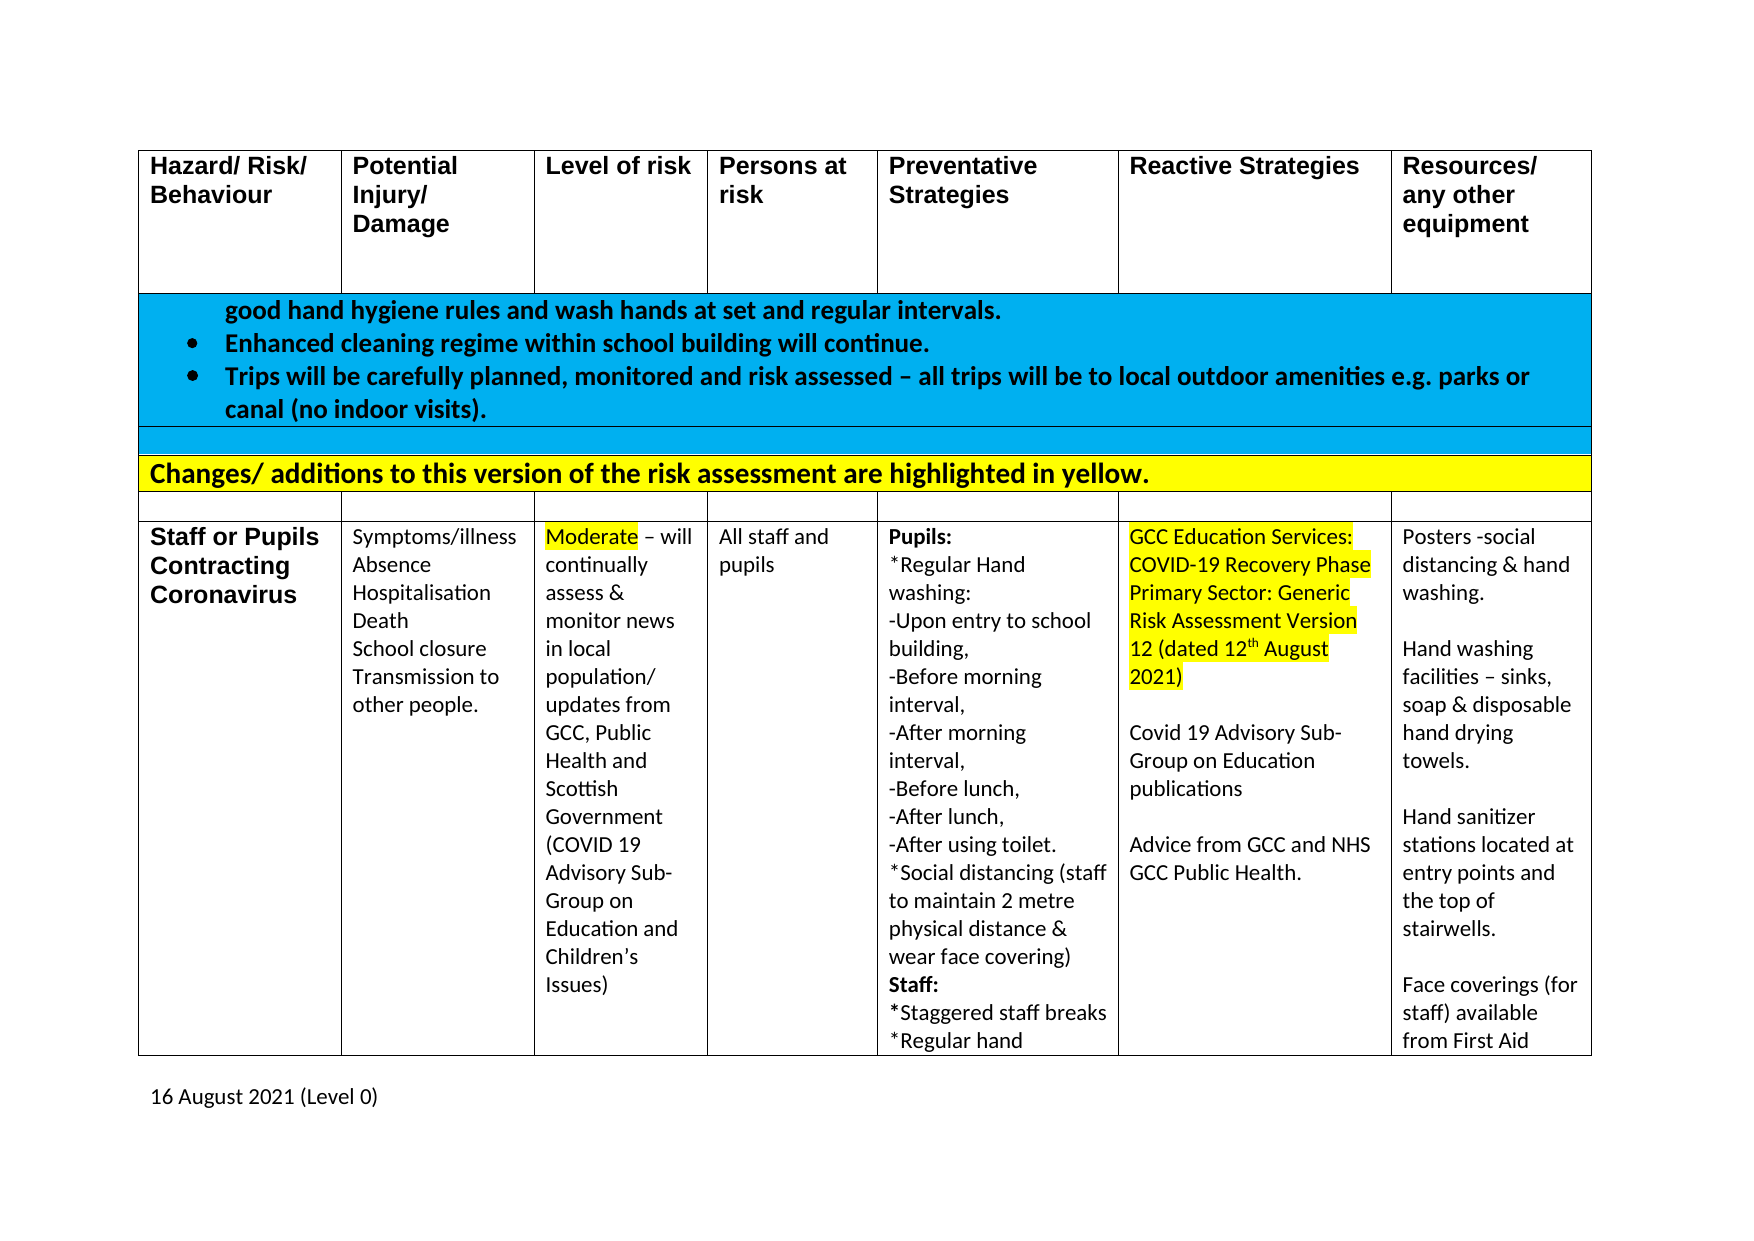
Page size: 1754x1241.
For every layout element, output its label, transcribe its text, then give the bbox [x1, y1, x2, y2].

table_header Reactive Strategies [1119, 151, 1391, 292]
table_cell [139, 294, 1591, 426]
table_header Preventative Strategies [878, 151, 1118, 292]
table_header Potential Injury/ Damage [342, 151, 534, 292]
table_cell [878, 492, 1118, 521]
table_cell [878, 522, 1118, 1054]
table_header Level of risk [535, 151, 707, 292]
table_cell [1119, 522, 1391, 1054]
table_header Hazard/ Risk/ Behaviour [139, 151, 341, 292]
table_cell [1392, 522, 1591, 1054]
table_cell [1392, 492, 1591, 521]
table_cell [342, 492, 534, 521]
table_header Persons at risk [708, 151, 877, 292]
table_cell All staff and pupils [708, 522, 877, 1054]
table_cell Staff or Pupils Contracting Coronavirus [139, 522, 341, 1054]
table_cell [139, 492, 341, 521]
table_cell [139, 427, 1591, 454]
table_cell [342, 522, 534, 1054]
table_cell [1119, 492, 1391, 521]
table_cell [535, 522, 707, 1054]
table_cell Changes/ additions to this version of the risk assessment are highlighted in yellow. [139, 456, 1591, 491]
table_cell [535, 492, 707, 521]
table_cell [708, 492, 877, 521]
table_header Resources/ any other equipment [1392, 151, 1591, 292]
